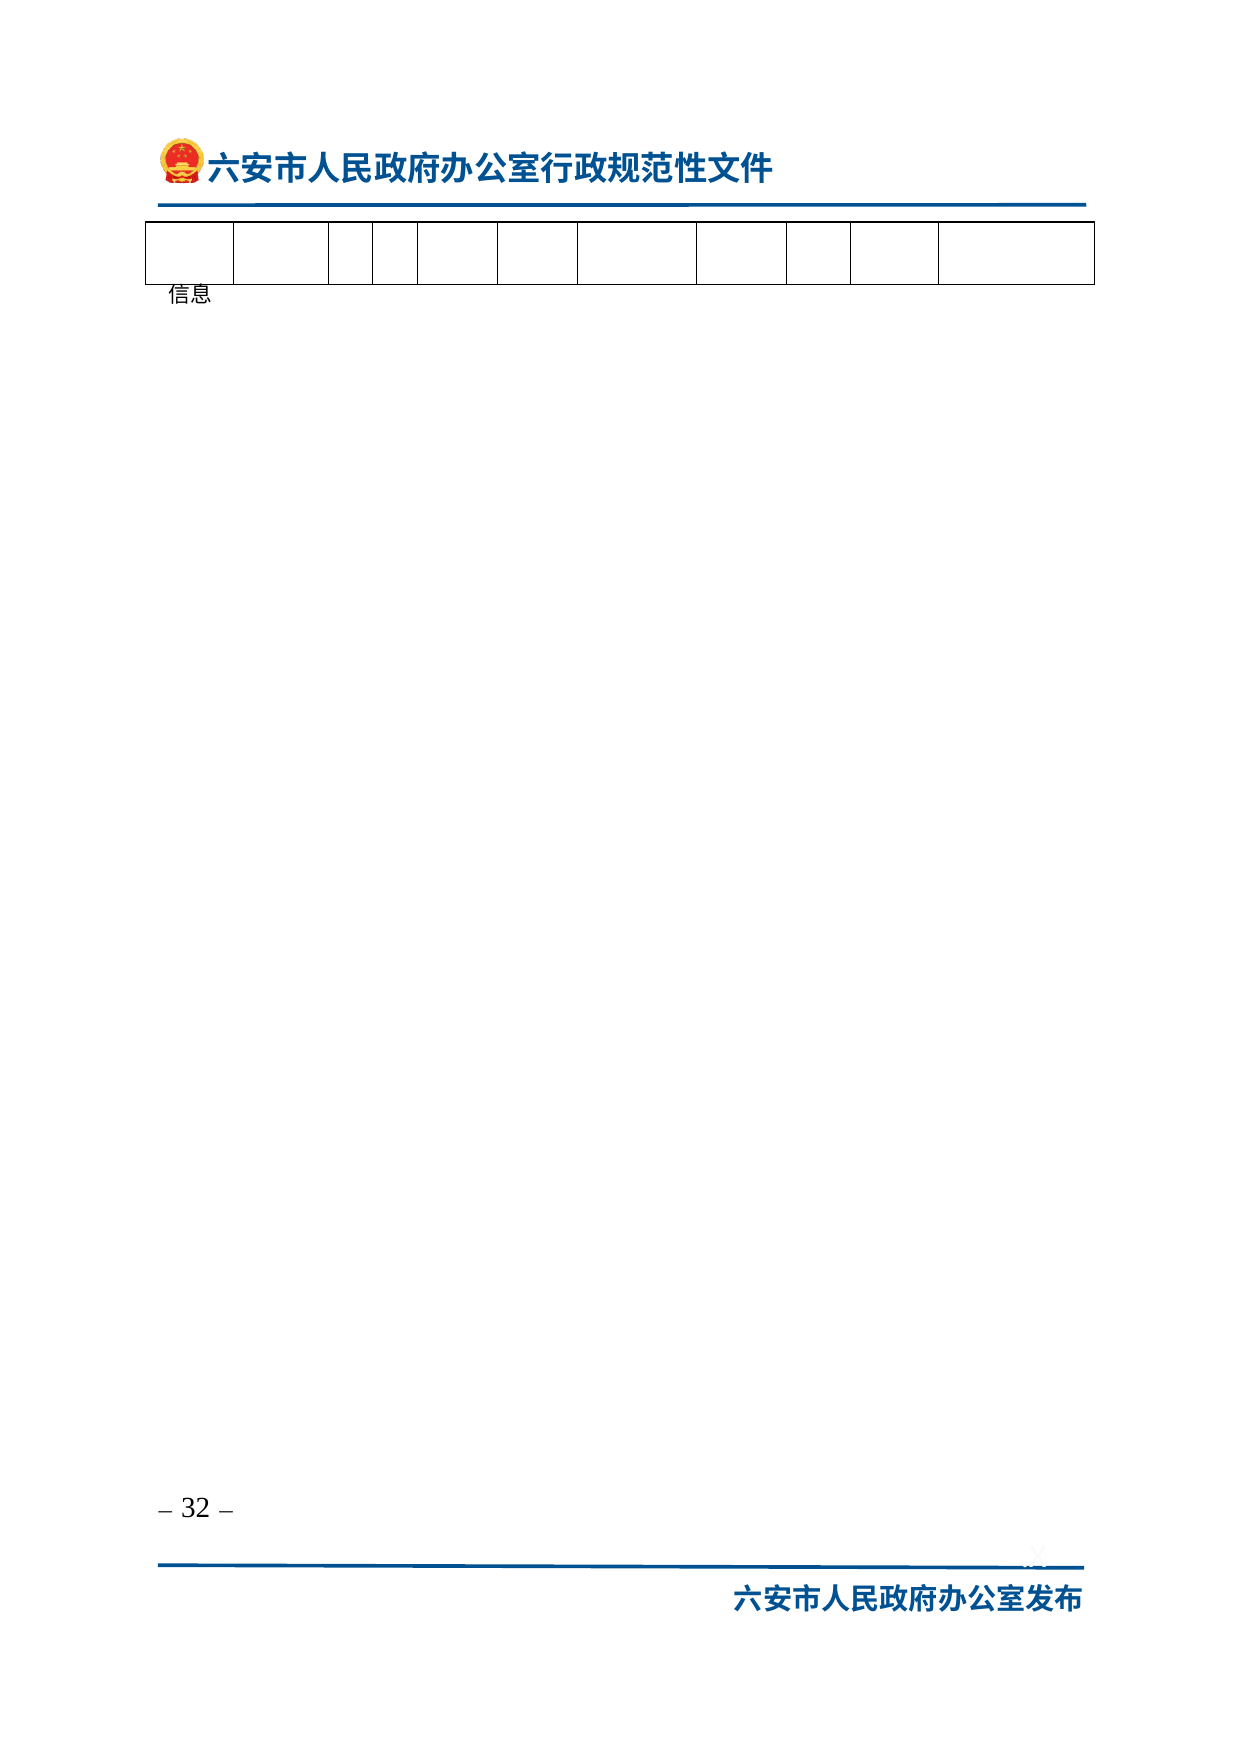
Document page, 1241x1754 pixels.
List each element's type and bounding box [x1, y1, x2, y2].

table_cell [329, 223, 372, 284]
table_cell [787, 223, 850, 284]
table_cell [939, 223, 1094, 284]
table_cell [498, 223, 577, 284]
table_cell [697, 223, 786, 284]
table_cell [578, 223, 696, 284]
table_cell [851, 223, 938, 284]
table_cell [373, 223, 417, 284]
table_cell [234, 223, 328, 284]
table_cell [418, 223, 497, 284]
picture [156, 136, 208, 187]
